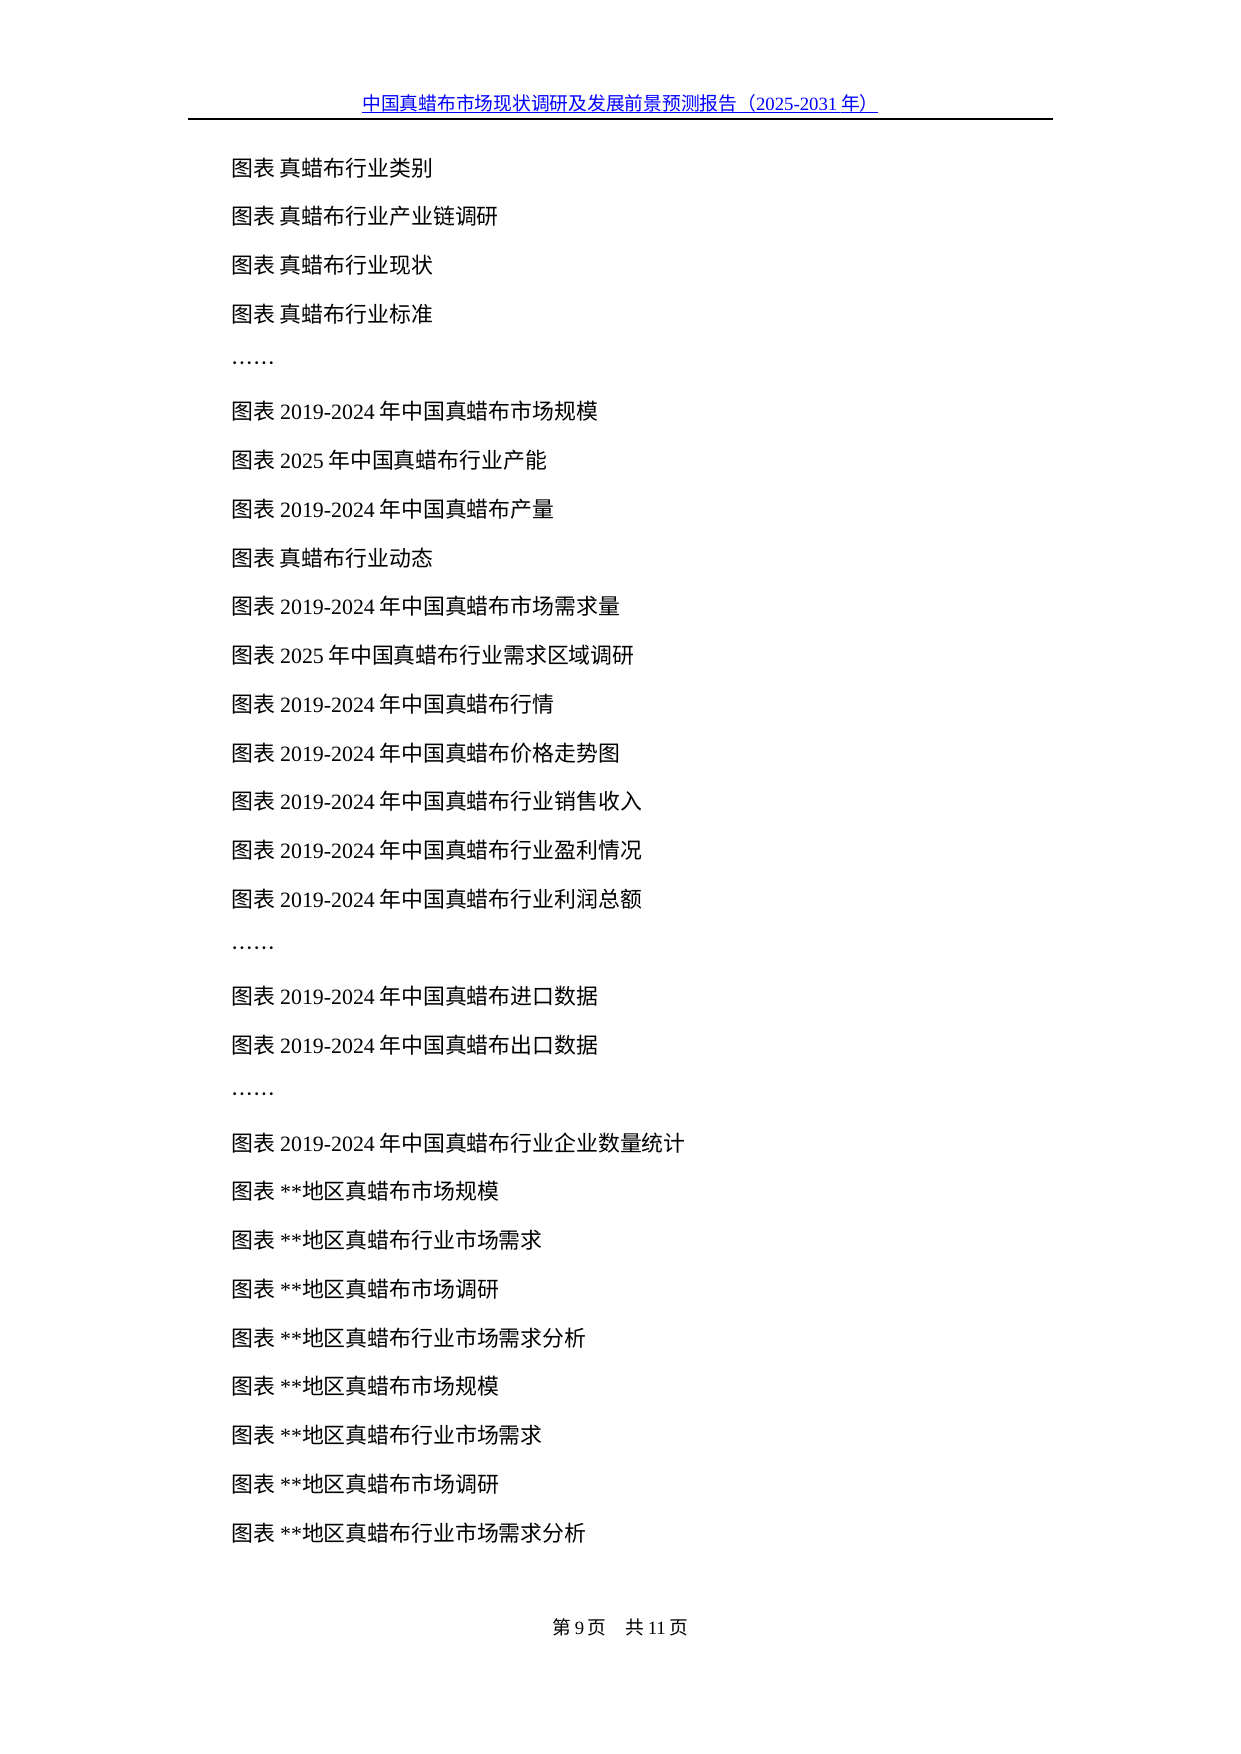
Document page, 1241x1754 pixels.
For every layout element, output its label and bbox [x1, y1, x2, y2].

text [187, 150, 1053, 1548]
